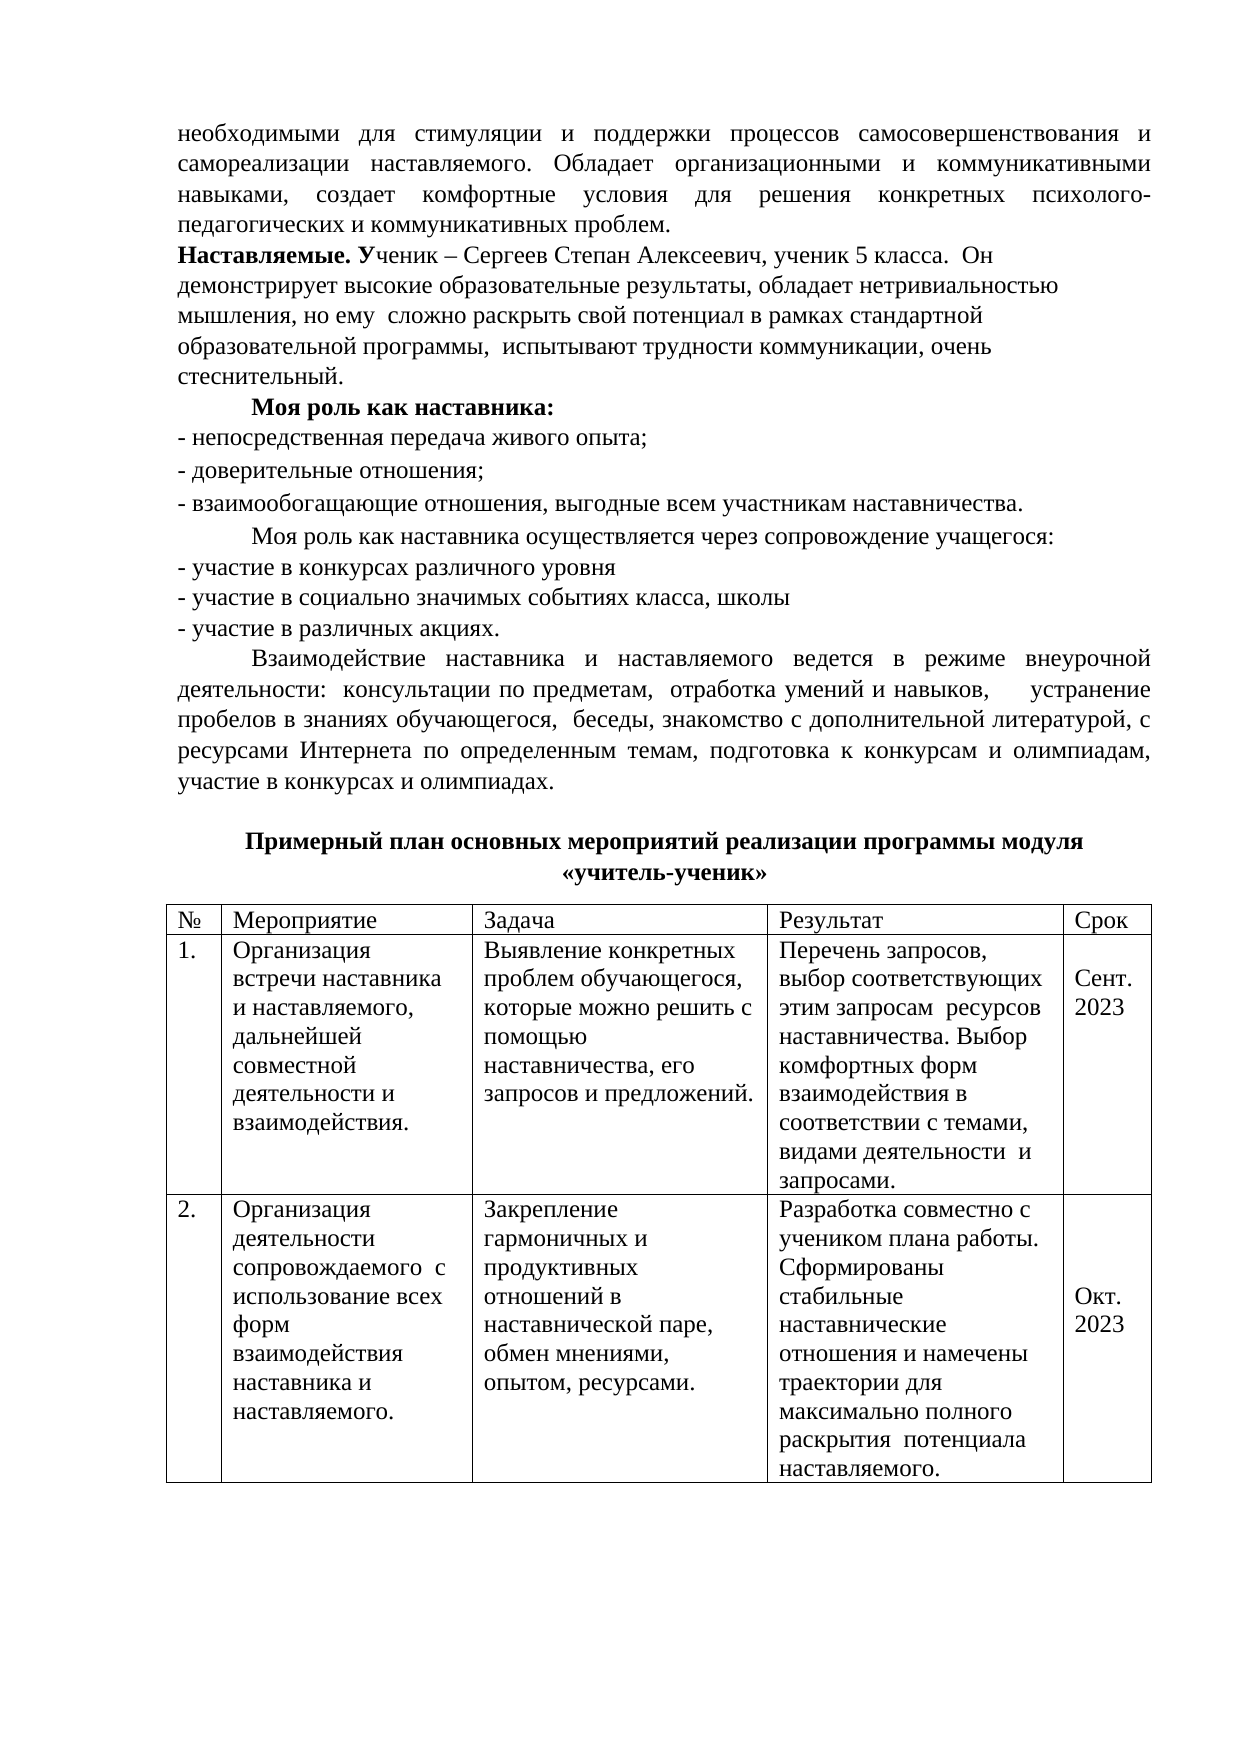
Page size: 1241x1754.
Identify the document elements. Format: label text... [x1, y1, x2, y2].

text - непосредственная передача живого опыта; [177, 422, 1152, 451]
table_cell Разработка совместно с учеником плана работы. Сформированы стабильные наставнические отношения и намечены траектории для максимально полного раскрытия потенциала наставляемого. [768, 1195, 1063, 1482]
table_cell 1. [167, 935, 221, 1193]
text Примерный план основных мероприятий реализации программы модуля [177, 826, 1152, 855]
text Моя роль как наставника осуществляется через сопровождение учащегося: [177, 521, 1152, 550]
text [177, 118, 1152, 238]
table_cell Закрепление гармоничных и продуктивных отношений в наставнической паре, обмен мнениями, опытом, ресурсами. [473, 1195, 767, 1482]
table_cell 2. [167, 1195, 221, 1482]
text - участие в социально значимых событиях класса, школы [177, 582, 1152, 611]
text - взаимообогащающие отношения, выгодные всем участникам наставничества. [177, 488, 1152, 517]
text Взаимодействие наставника и наставляемого ведется в режиме внеурочной деятельности: консультации по предметам, отработка умений и навыков, устранение пробелов в знаниях обучающегося, беседы, знакомство с дополнительной литературой, с ресурсами Интернета по определенным темам, подготовка к конкурсам и олимпиадам, участие в конкурсах и олимпиадах. [177, 643, 1152, 795]
text - участие в различных акциях. [177, 613, 1152, 641]
text - доверительные отношения; [177, 455, 1152, 484]
table_cell Сент. 2023 [1064, 935, 1151, 1193]
text - участие в конкурсах различного уровня [177, 552, 1152, 581]
text «учитель-ученик» [177, 857, 1152, 886]
text Моя роль как наставника: [177, 392, 1152, 421]
table_header Срок [1064, 905, 1151, 934]
table_header Результат [768, 905, 1063, 934]
table_cell Организация деятельности сопровождаемого с использование всех форм взаимодействия наставника и наставляемого. [222, 1195, 472, 1482]
table_cell Перечень запросов, выбор соответствующих этим запросам ресурсов наставничества. Выбор комфортных форм взаимодействия в соответствии с темами, видами деятельности и запросами. [768, 935, 1063, 1193]
text Наставляемые. Ученик – Сергеев Степан Алексеевич, ученик 5 класса. Он демонстрирует высокие образовательные результаты, обладает нетривиальностью мышления, но ему сложно раскрыть свой потенциал в рамках стандартной образовательной программы, испытывают трудности коммуникации, очень стеснительный. [177, 240, 1152, 390]
table_header Мероприятие [222, 905, 472, 934]
table_header № [167, 905, 221, 934]
table_cell Организация встречи наставника и наставляемого, дальнейшей совместной деятельности и взаимодействия. [222, 935, 472, 1193]
table_header Задача [473, 905, 767, 934]
table_cell Выявление конкретных проблем обучающегося, которые можно решить с помощью наставничества, его запросов и предложений. [473, 935, 767, 1193]
table_cell Окт. 2023 [1064, 1195, 1151, 1482]
